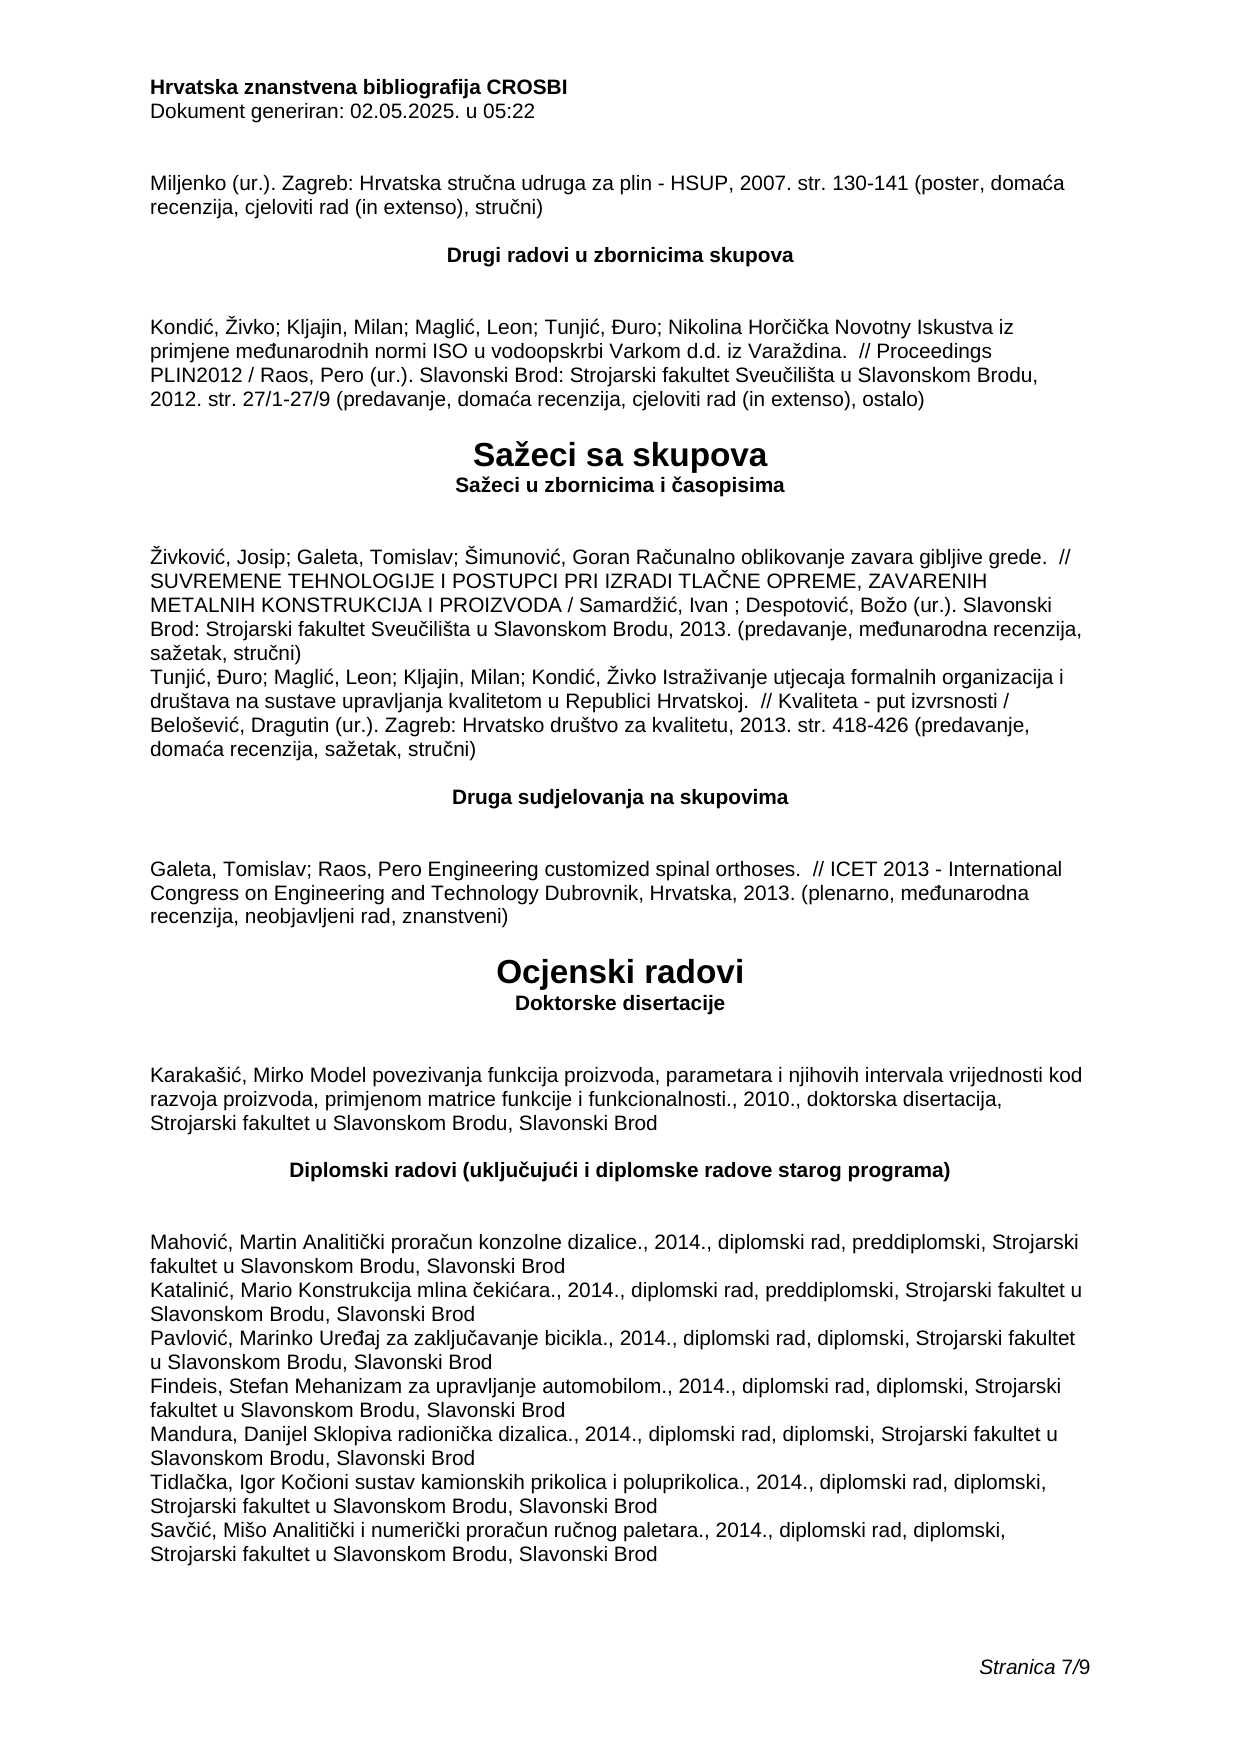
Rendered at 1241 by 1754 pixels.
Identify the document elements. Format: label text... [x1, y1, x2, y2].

text Findeis, Stefan [150, 1374, 1090, 1422]
text Pavlović, Marinko [150, 1326, 1090, 1374]
subtitle Sažeci sa skupova [150, 434, 1090, 473]
text Karakašić, Mirko [150, 1062, 1090, 1134]
subtitle Sažeci u zbornicima i časopisima [150, 473, 1090, 497]
text Katalinić, Mario [150, 1278, 1090, 1326]
text Živković, Josip; Galeta, Tomislav; Šimunović, Goran [150, 545, 1090, 665]
text Savčić, Mišo [150, 1518, 1090, 1566]
text Mahović, Martin [150, 1230, 1090, 1278]
subtitle Doktorske disertacije [150, 991, 1090, 1014]
subtitle Drugi radovi u zbornicima skupova [150, 243, 1090, 267]
text Tidlačka, Igor [150, 1470, 1090, 1518]
text Mandura, Danijel [150, 1422, 1090, 1470]
subtitle Druga sudjelovanja na skupovima [150, 784, 1090, 808]
subtitle Ocjenski radovi [150, 952, 1090, 991]
text Galeta, Tomislav; Raos, Pero [150, 856, 1090, 928]
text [150, 171, 1090, 219]
text Tunjić, Đuro; Maglić, Leon; Kljajin, Milan; Kondić, Živko [150, 665, 1090, 761]
subtitle Diplomski radovi (uključujući i diplomske radove starog programa) [150, 1158, 1090, 1182]
text Kondić, Živko; Kljajin, Milan; Maglić, Leon; Tunjić, Đuro; Nikolina Horčička Novotny [150, 315, 1090, 411]
